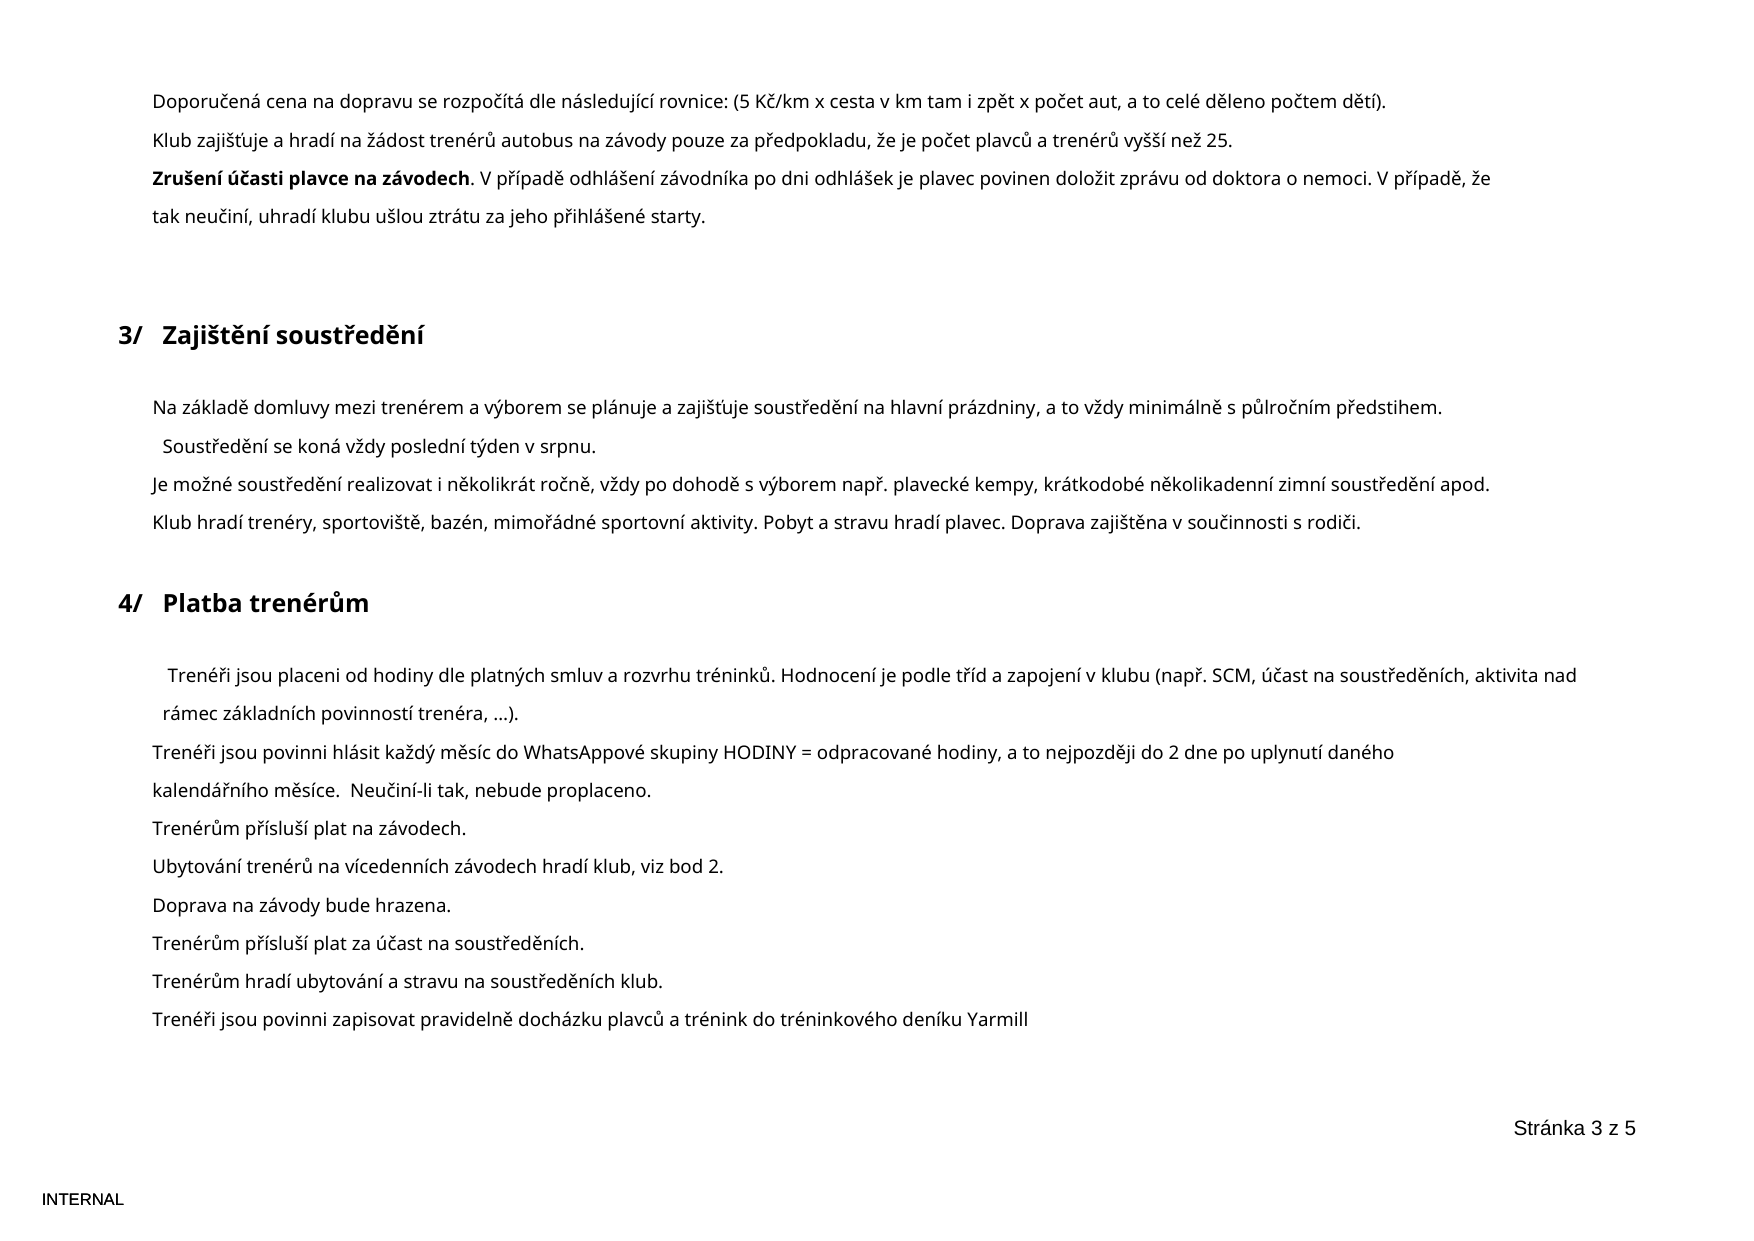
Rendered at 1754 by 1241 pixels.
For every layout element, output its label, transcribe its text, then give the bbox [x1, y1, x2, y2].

list Klub zajišťuje a hradí na žádost trenérů autobus na závody pouze za předpokladu, že je počet plavců a trenérů vyšší než 25. [118, 127, 1636, 152]
list Ubytování trenérů na vícedenních závodech hradí klub, viz bod 2. [118, 854, 1636, 879]
list Trenérům hradí ubytování a stravu na soustředěních klub. [118, 968, 1636, 994]
list Trenérům přísluší plat na závodech. [118, 815, 1636, 841]
list Na základě domluvy mezi trenérem a výborem se plánuje a zajišťuje soustředění na hlavní prázdniny, a to vždy minimálně s půlročním předstihem. [118, 395, 1636, 420]
list Trenéři jsou povinni zapisovat pravidelně docházku plavců a trénink do tréninkového deníku Yarmill [118, 1007, 1636, 1032]
list 3/ Zajištění soustředění [118, 318, 1636, 352]
list Trenérům přísluší plat za účast na soustředěních. [118, 930, 1636, 956]
list Klub hradí trenéry, sportoviště, bazén, mimořádné sportovní aktivity. Pobyt a stravu hradí plavec. Doprava zajištěna v součinnosti s rodiči. [118, 509, 1636, 535]
list Soustředění se koná vždy poslední týden v srpnu. [118, 433, 1636, 458]
list Zrušení účasti plavce na závodech. V případě odhlášení závodníka po dni odhlášek je plavec povinen doložit zprávu od doktora o nemoci. V případě, že [118, 165, 1636, 191]
list Doporučená cena na dopravu se rozpočítá dle následující rovnice: (5 Kč/km x cesta v km tam i zpět x počet aut, a to celé děleno počtem dětí). [118, 89, 1636, 114]
list Je možné soustředění realizovat i několikrát ročně, vždy po dohodě s výborem např. plavecké kempy, krátkodobé několikadenní zimní soustředění apod. [118, 471, 1636, 497]
list 4/ Platba trenérům [118, 586, 1636, 620]
list Trenéři jsou placeni od hodiny dle platných smluv a rozvrhu tréninků. Hodnocení je podle tříd a zapojení v klubu (např. SCM, účast na soustředěních, aktivita nad rámec základních povinností trenéra, …). [162, 662, 1636, 726]
list tak neučiní, uhradí klubu ušlou ztrátu za jeho přihlášené starty. [118, 203, 1636, 229]
list kalendářního měsíce. Neučiní-li tak, nebude proplaceno. [118, 777, 1636, 803]
list Trenéři jsou povinni hlásit každý měsíc do WhatsAppové skupiny HODINY = odpracované hodiny, a to nejpozději do 2 dne po uplynutí daného [118, 739, 1636, 764]
list Doprava na závody bude hrazena. [118, 892, 1636, 917]
